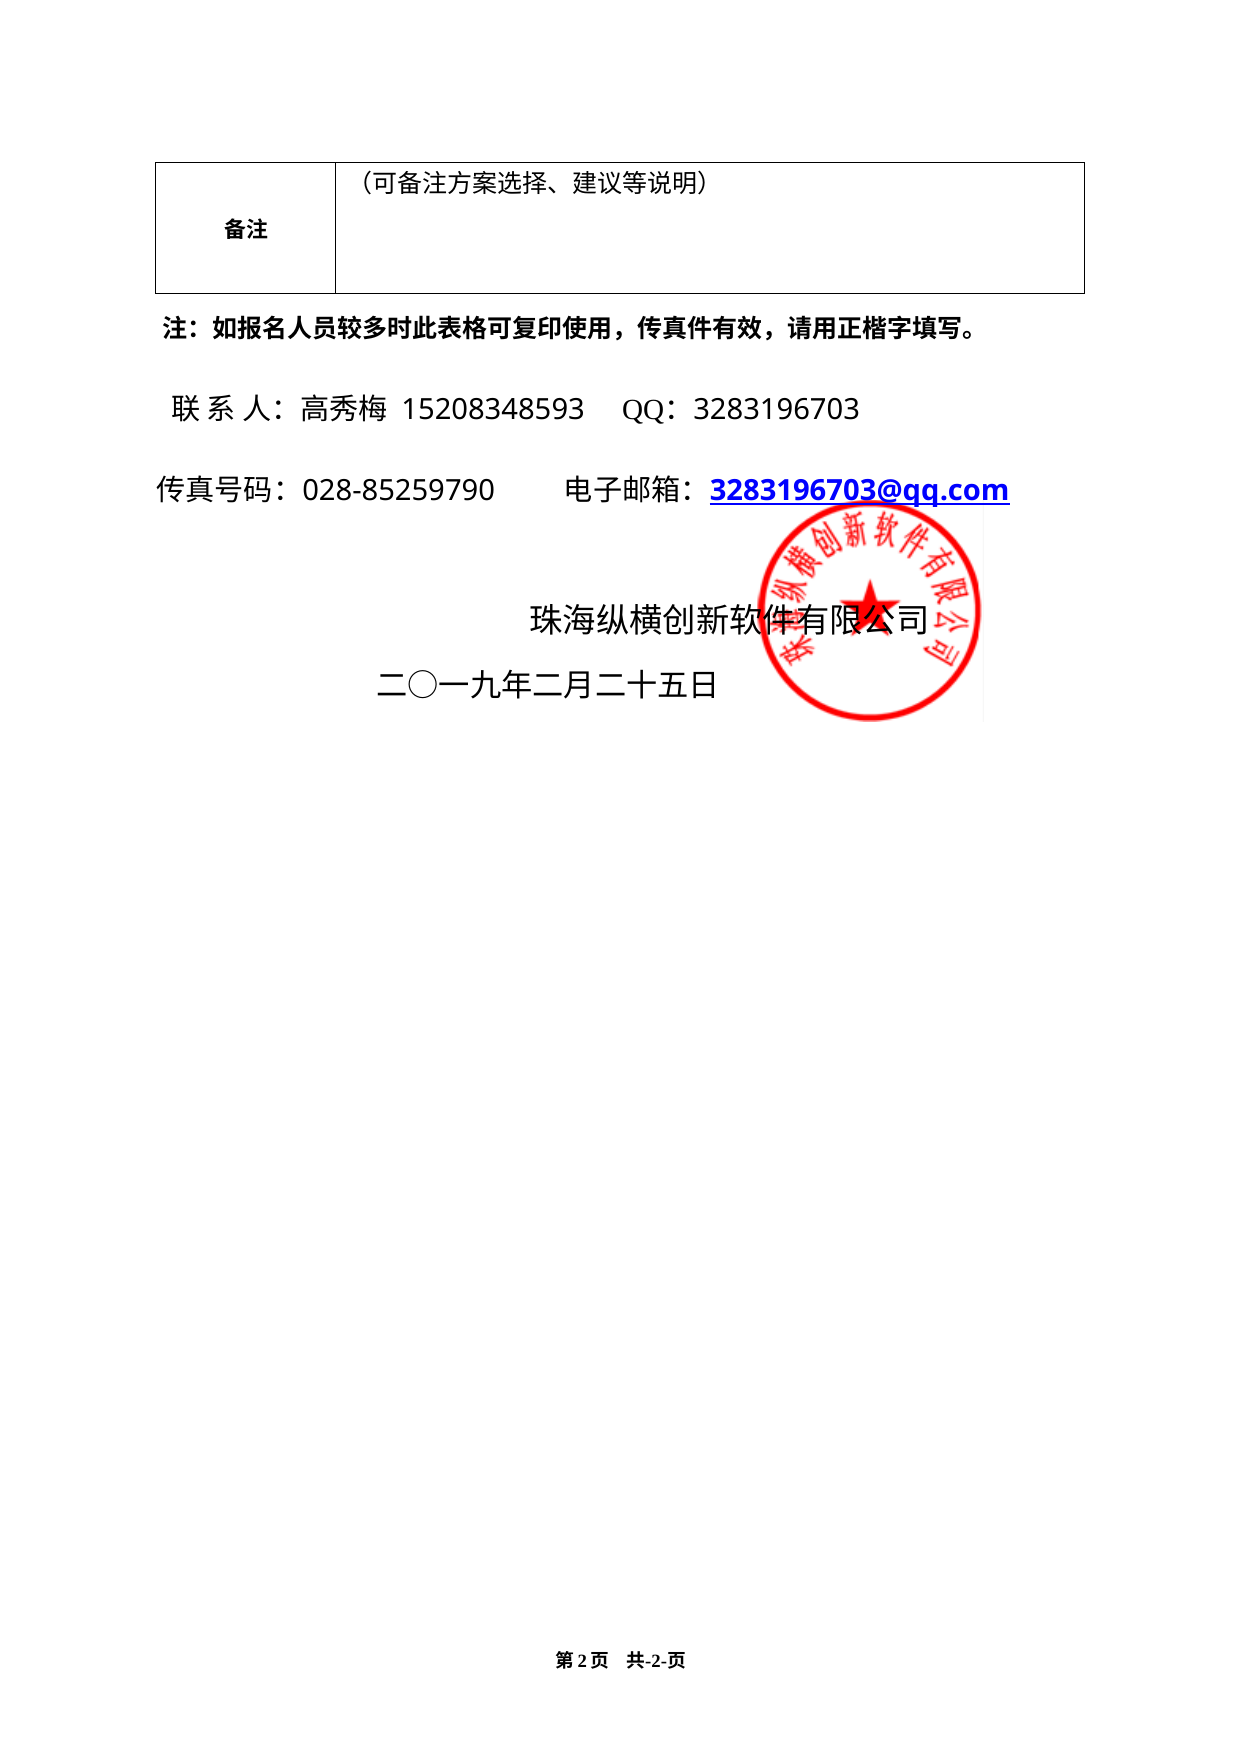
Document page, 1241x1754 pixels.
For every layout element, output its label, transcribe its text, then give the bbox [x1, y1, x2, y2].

text 注：如报名人员较多时此表格可复印使用，传真件有效，请用正楷字填写。 [112, 294, 1128, 359]
text 联 系 人：高秀梅 15208348593 QQ：3283196703 [112, 375, 1128, 440]
text 二○一九年二月二十五日 [112, 650, 1128, 715]
table_cell 备注 [156, 163, 335, 293]
list 传真号码：028-85259790 电子邮箱：3283196703@qq.com [112, 455, 1128, 520]
picture [756, 715, 984, 722]
text 珠海纵横创新软件有限公司 [112, 585, 1128, 650]
picture [756, 520, 984, 585]
table_cell （可备注方案选择、建议等说明） [336, 163, 1084, 293]
